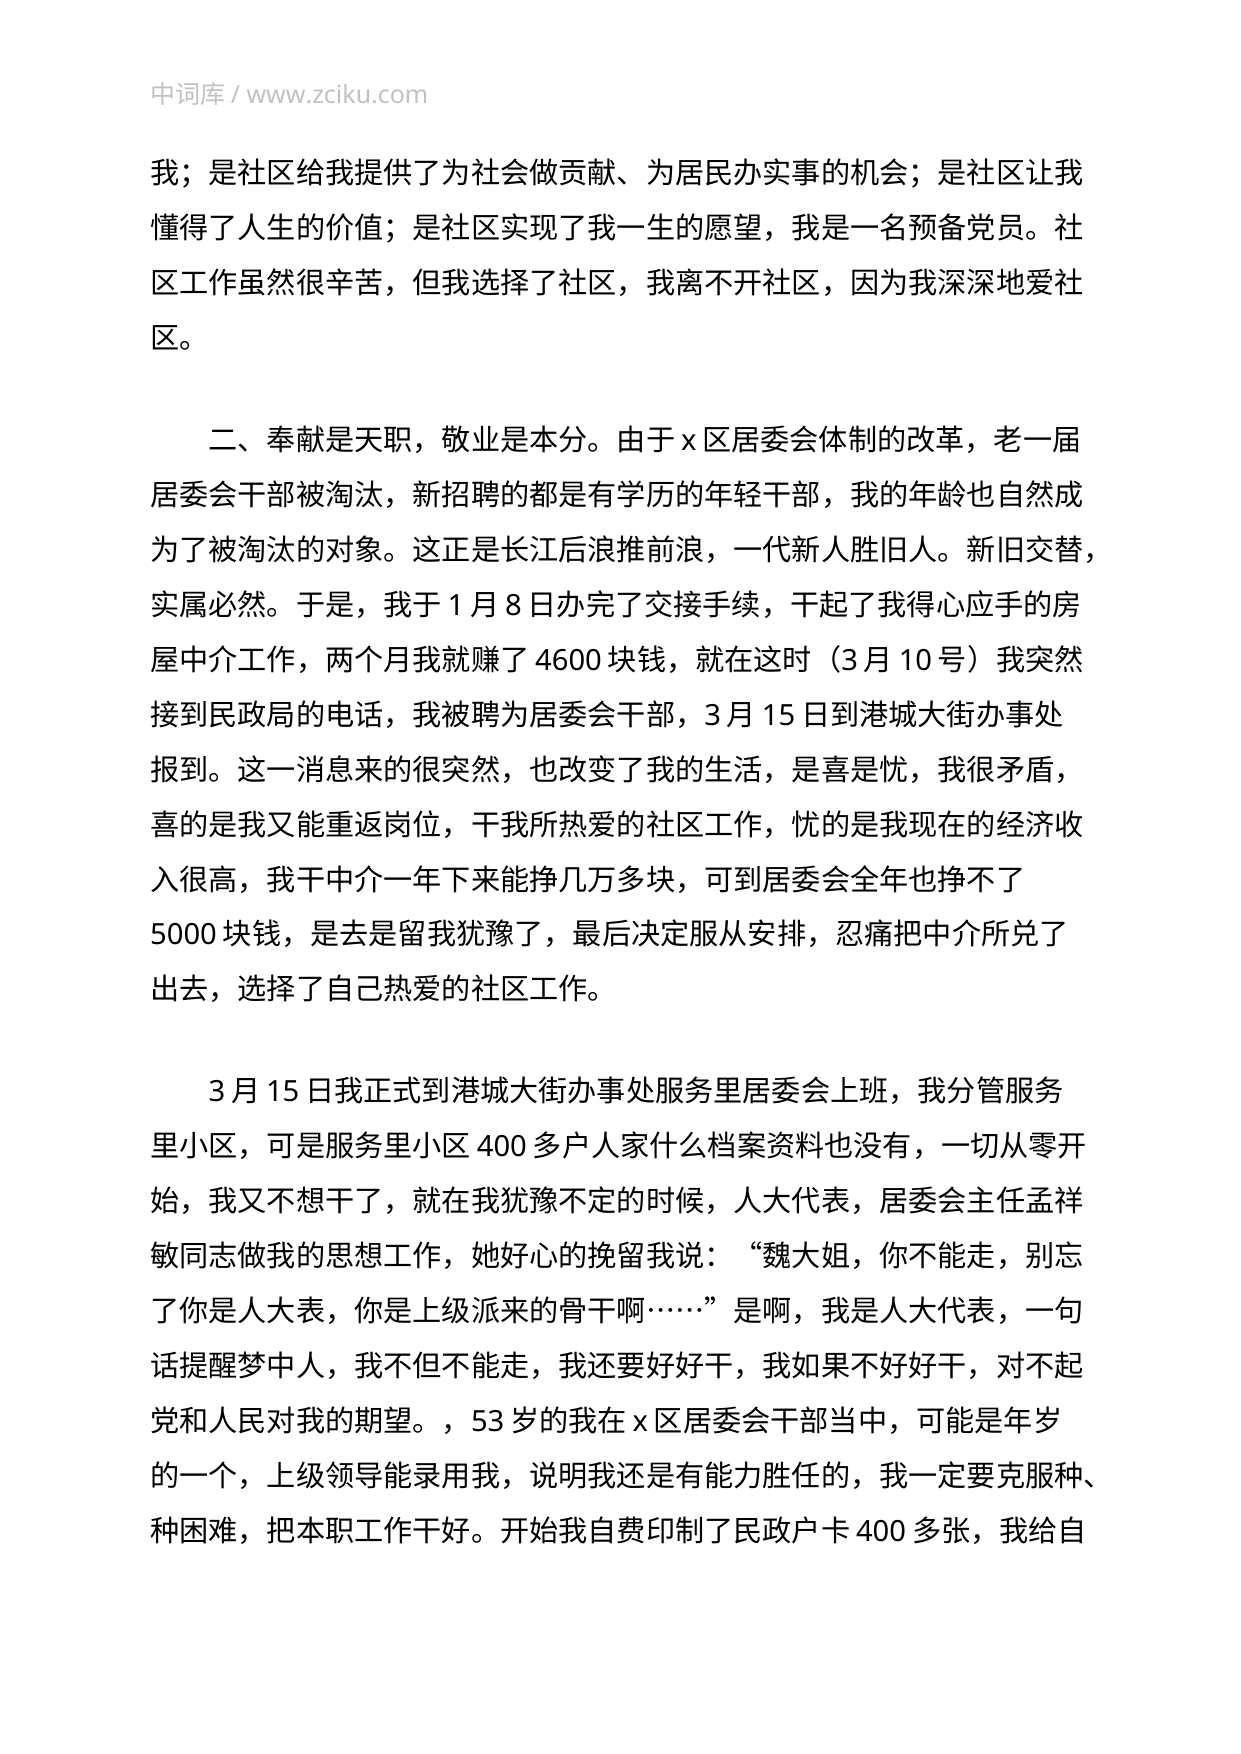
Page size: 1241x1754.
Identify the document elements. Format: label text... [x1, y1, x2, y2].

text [150, 1068, 1090, 1549]
text 二、奉献是天职，敬业是本分。由于x区居委会体制的改革，老一届居委会干部被淘汰，新招聘的都是有学历的年轻干部，我的年龄也自然成为了被淘汰的对象。这正是长江后浪推前浪，一代新人胜旧人。新旧交替，实属必然。于是，我于1月8日办完了交接手续，干起了我得心应手的房屋中介工作，两个月我就赚了4600块钱，就在这时（3月10号）我突然接到民政局的电话，我被聘为居委会干部，3月15日到港城大街办事处报到。这一消息来的很突然，也改变了我的生活，是喜是忧，我很矛盾，喜的是我又能重返岗位，干我所热爱的社区工作，忧的是我现在的经济收入很高，我干中介一年下来能挣几万多块，可到居委会全年也挣不了5000块钱，是去是留我犹豫了，最后决定服从安排，忍痛把中介所兑了出去，选择了自己热爱的社区工作。 [150, 416, 1090, 1008]
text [150, 150, 1090, 357]
